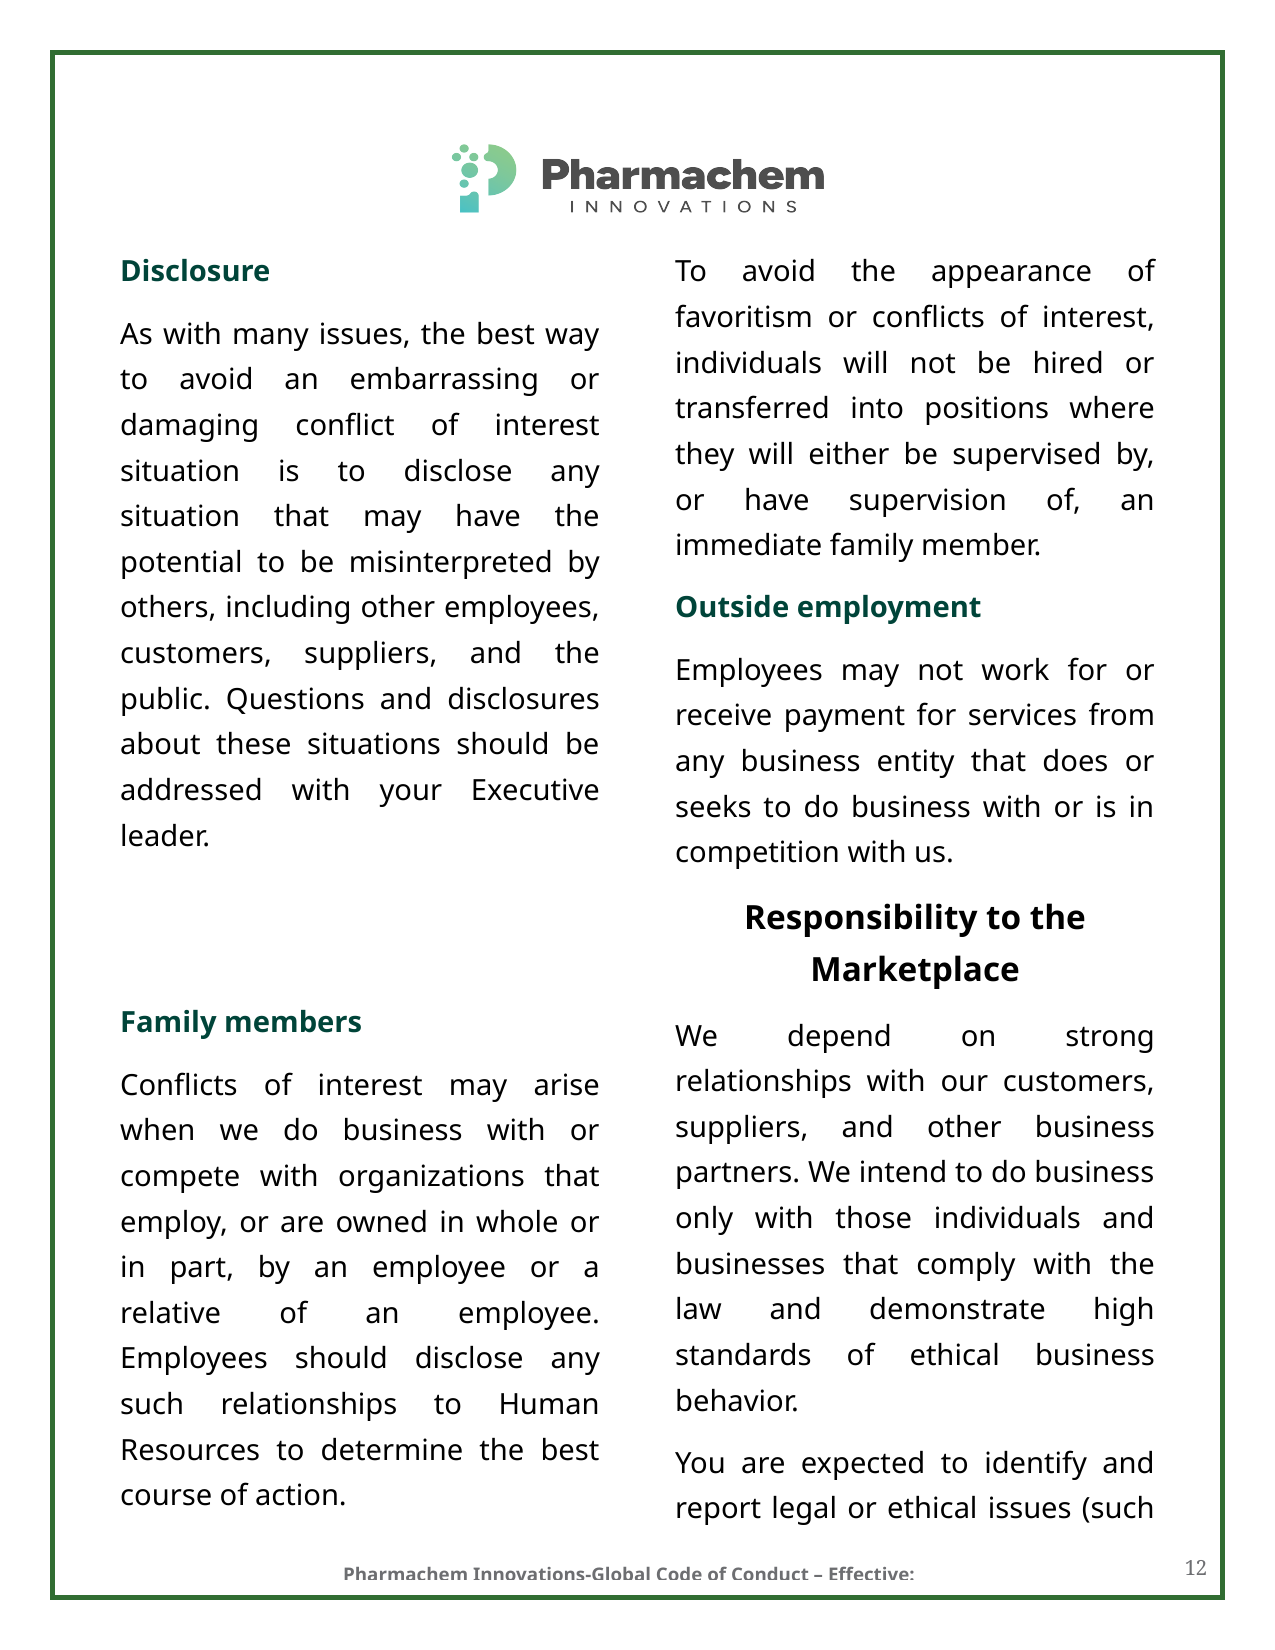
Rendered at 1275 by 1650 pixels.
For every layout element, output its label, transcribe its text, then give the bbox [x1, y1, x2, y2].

text Conflicts of interest may arise when we do business with or compete with organizations that employ, or are owned in whole or in part, by an employee or a relative of an employee. Employees should disclose any such relationships to Human Resources to determine the best course of action. [120, 1064, 600, 1514]
text Employees may not work for or receive payment for services from any business entity that does or seeks to do business with or is in competition with us. [675, 649, 1155, 871]
picture [450, 109, 826, 251]
text Outside employment [675, 587, 1155, 626]
text We depend on strong relationships with our customers, suppliers, and other business partners. We intend to do business only with those individuals and businesses that comply with the law and demonstrate high standards of ethical business behavior. [675, 1015, 1155, 1419]
text To avoid the appearance of favoritism or conflicts of interest, individuals will not be hired or transferred into positions where they will either be supervised by, or have supervision of, an immediate family member. [675, 251, 1155, 564]
text As with many issues, the best way to avoid an embarrassing or damaging conflict of interest situation is to disclose any situation that may have the potential to be misinterpreted by others, including other employees, customers, suppliers, and the public. Questions and disclosures about these situations should be addressed with your Executive leader. [120, 313, 600, 854]
text Responsibility to the Marketplace [675, 894, 1155, 991]
text Family members [120, 1002, 600, 1041]
text Disclosure [120, 251, 600, 290]
